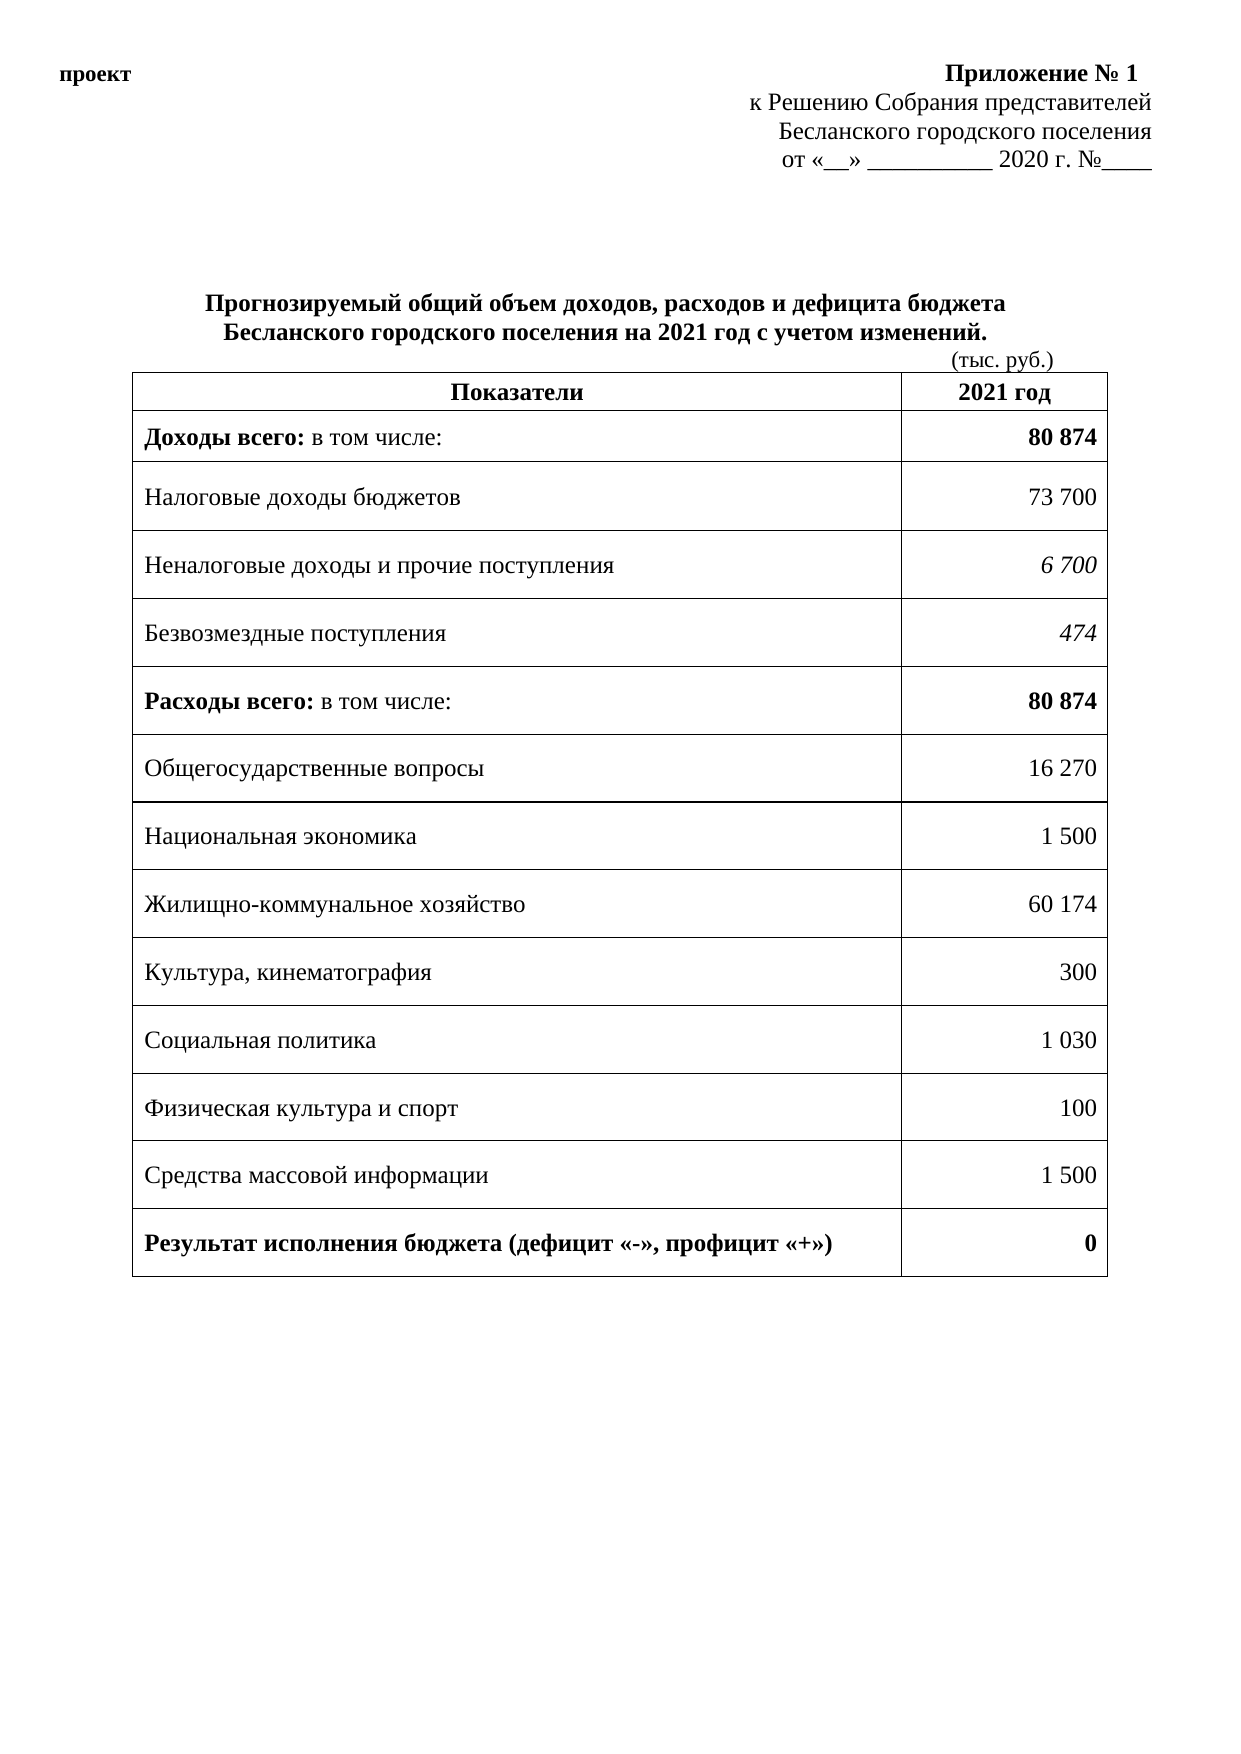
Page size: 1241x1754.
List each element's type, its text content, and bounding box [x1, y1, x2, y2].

table_cell 80 874 [902, 667, 1107, 733]
text к Решению Собрания представителей [59, 87, 1152, 116]
table_cell Жилищно-коммунальное хозяйство [133, 870, 901, 937]
table_cell 474 [902, 599, 1107, 666]
table_cell 100 [902, 1074, 1107, 1140]
table_cell 73 700 [902, 462, 1107, 530]
text от «__» __________ 2020 г. №____ [59, 144, 1152, 173]
table_cell 16 270 [902, 735, 1107, 801]
table_cell Результат исполнения бюджета (дефицит «-», профицит «+») [133, 1209, 901, 1276]
table_cell Средства массовой информации [133, 1141, 901, 1208]
table_cell Налоговые доходы бюджетов [133, 462, 901, 530]
table_cell Социальная политика [133, 1006, 901, 1073]
text Прогнозируемый общий объем доходов, расходов и дефицита бюджета [59, 288, 1152, 317]
table_cell Культура, кинематография [133, 938, 901, 1005]
text Бесланского городского поселения [59, 116, 1152, 144]
table_cell Безвозмездные поступления [133, 599, 901, 666]
table_header 2021 год [902, 373, 1107, 410]
table_cell 0 [902, 1209, 1107, 1276]
table_cell Расходы всего: в том числе: [133, 667, 901, 733]
text проект Приложение № 1 [59, 58, 1152, 87]
text (тыс. руб.) [59, 346, 1152, 372]
table_cell Общегосударственные вопросы [133, 735, 901, 801]
table_header Показатели [133, 373, 901, 410]
table_cell 1 030 [902, 1006, 1107, 1073]
table_cell Доходы всего: в том числе: [133, 411, 901, 461]
table_cell 80 874 [902, 411, 1107, 461]
table_cell Национальная экономика [133, 803, 901, 869]
text Бесланского городского поселения на 2021 год с учетом изменений. [59, 317, 1152, 346]
table_cell 300 [902, 938, 1107, 1005]
table_cell 1 500 [902, 1141, 1107, 1208]
table_cell 6 700 [902, 531, 1107, 598]
table_cell 1 500 [902, 803, 1107, 869]
table_cell Физическая культура и спорт [133, 1074, 901, 1140]
table_cell 60 174 [902, 870, 1107, 937]
table_cell Неналоговые доходы и прочие поступления [133, 531, 901, 598]
